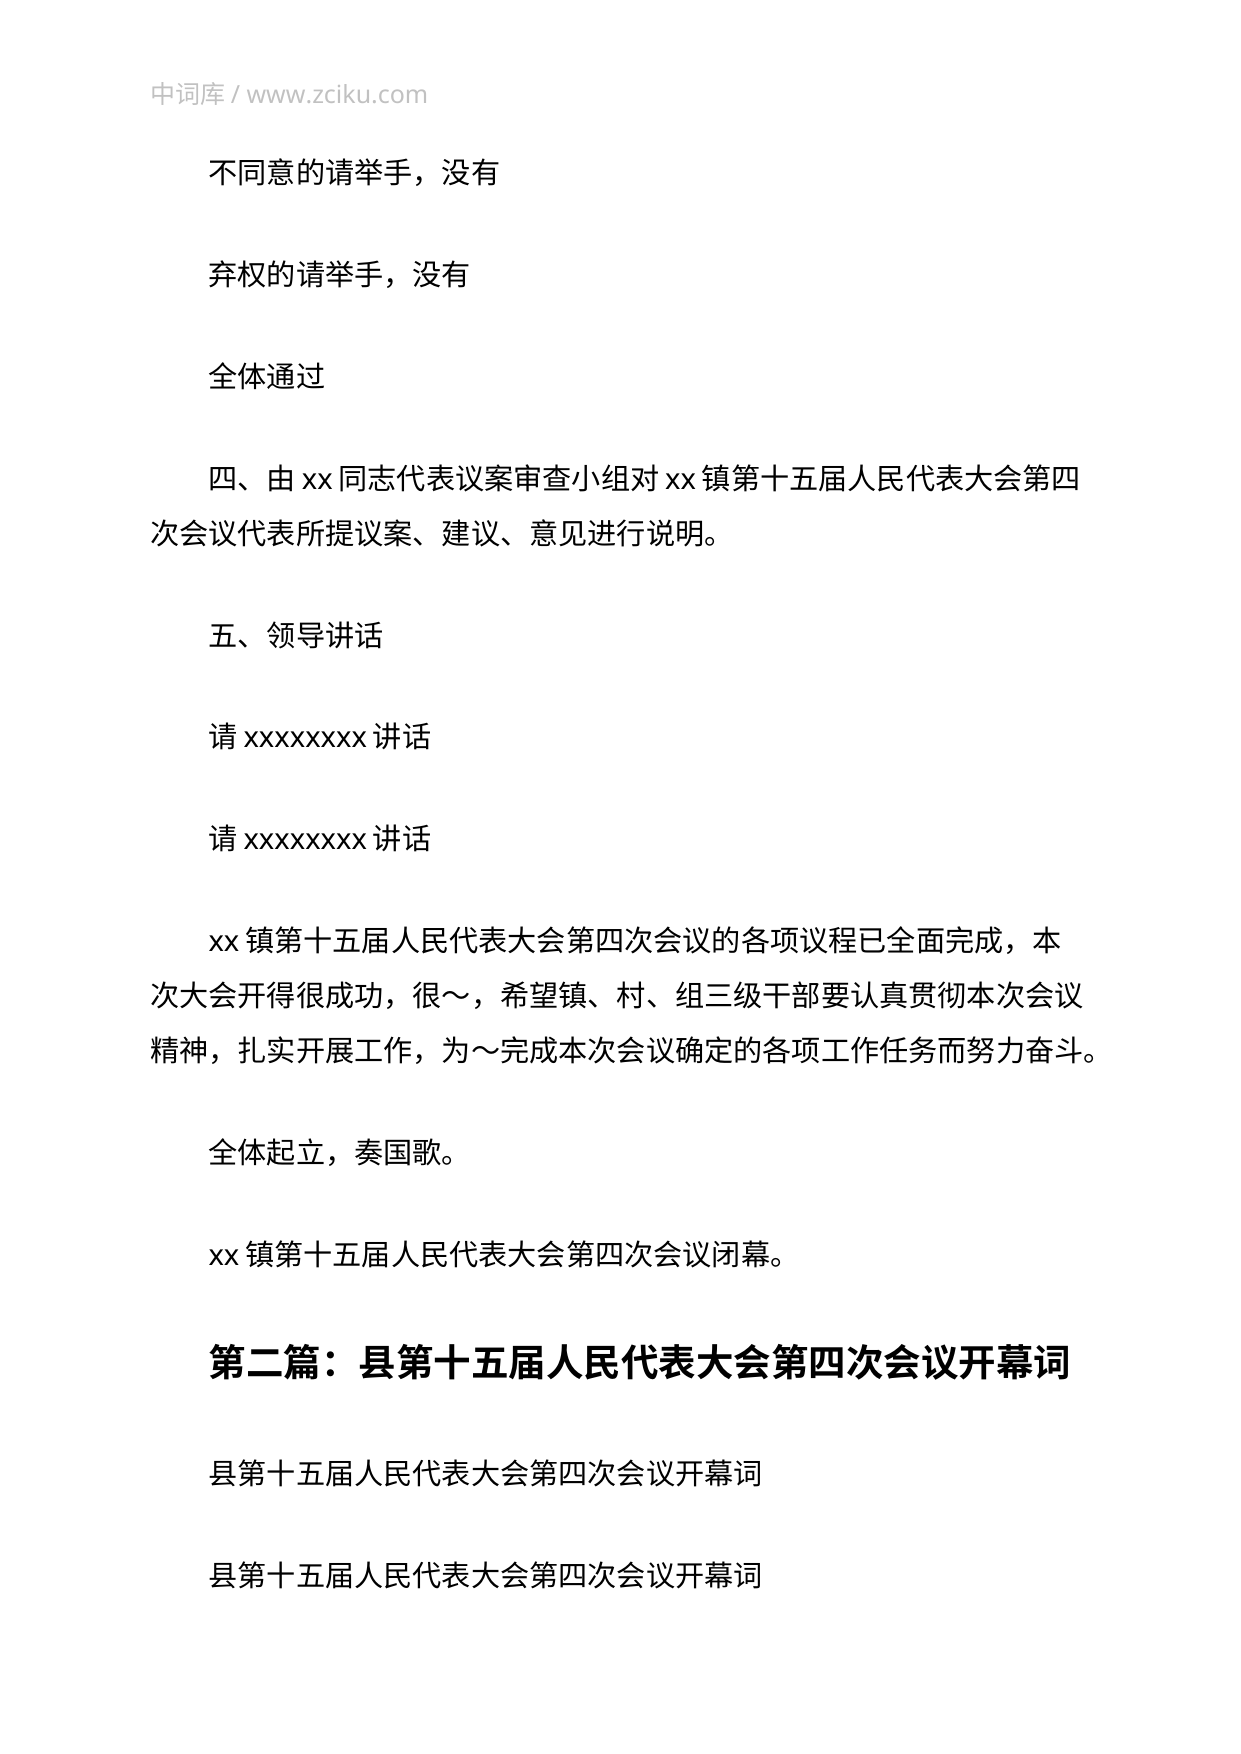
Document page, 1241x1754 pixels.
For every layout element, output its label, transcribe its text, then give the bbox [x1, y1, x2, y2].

text 全体通过 [150, 353, 1090, 396]
text 第二篇：县第十五届人民代表大会第四次会议开幕词 [150, 1333, 1090, 1387]
text 县第十五届人民代表大会第四次会议开幕词 [150, 1552, 1090, 1595]
text 不同意的请举手，没有 [150, 150, 1090, 192]
text xx镇第十五届人民代表大会第四次会议的各项议程已全面完成，本次大会开得很成功，很～，希望镇、村、组三级干部要认真贯彻本次会议精神，扎实开展工作，为～完成本次会议确定的各项工作任务而努力奋斗。 [150, 918, 1090, 1070]
text 四、由xx同志代表议案审查小组对xx镇第十五届人民代表大会第四次会议代表所提议案、建议、意见进行说明。 [150, 455, 1090, 553]
text 请xxxxxxxx讲话 [150, 714, 1090, 756]
text 县第十五届人民代表大会第四次会议开幕词 [150, 1451, 1090, 1493]
text 全体起立，奏国歌。 [150, 1129, 1090, 1172]
text 请xxxxxxxx讲话 [150, 816, 1090, 858]
text xx镇第十五届人民代表大会第四次会议闭幕。 [150, 1231, 1090, 1274]
text 五、领导讲话 [150, 612, 1090, 654]
text 弃权的请举手，没有 [150, 252, 1090, 294]
